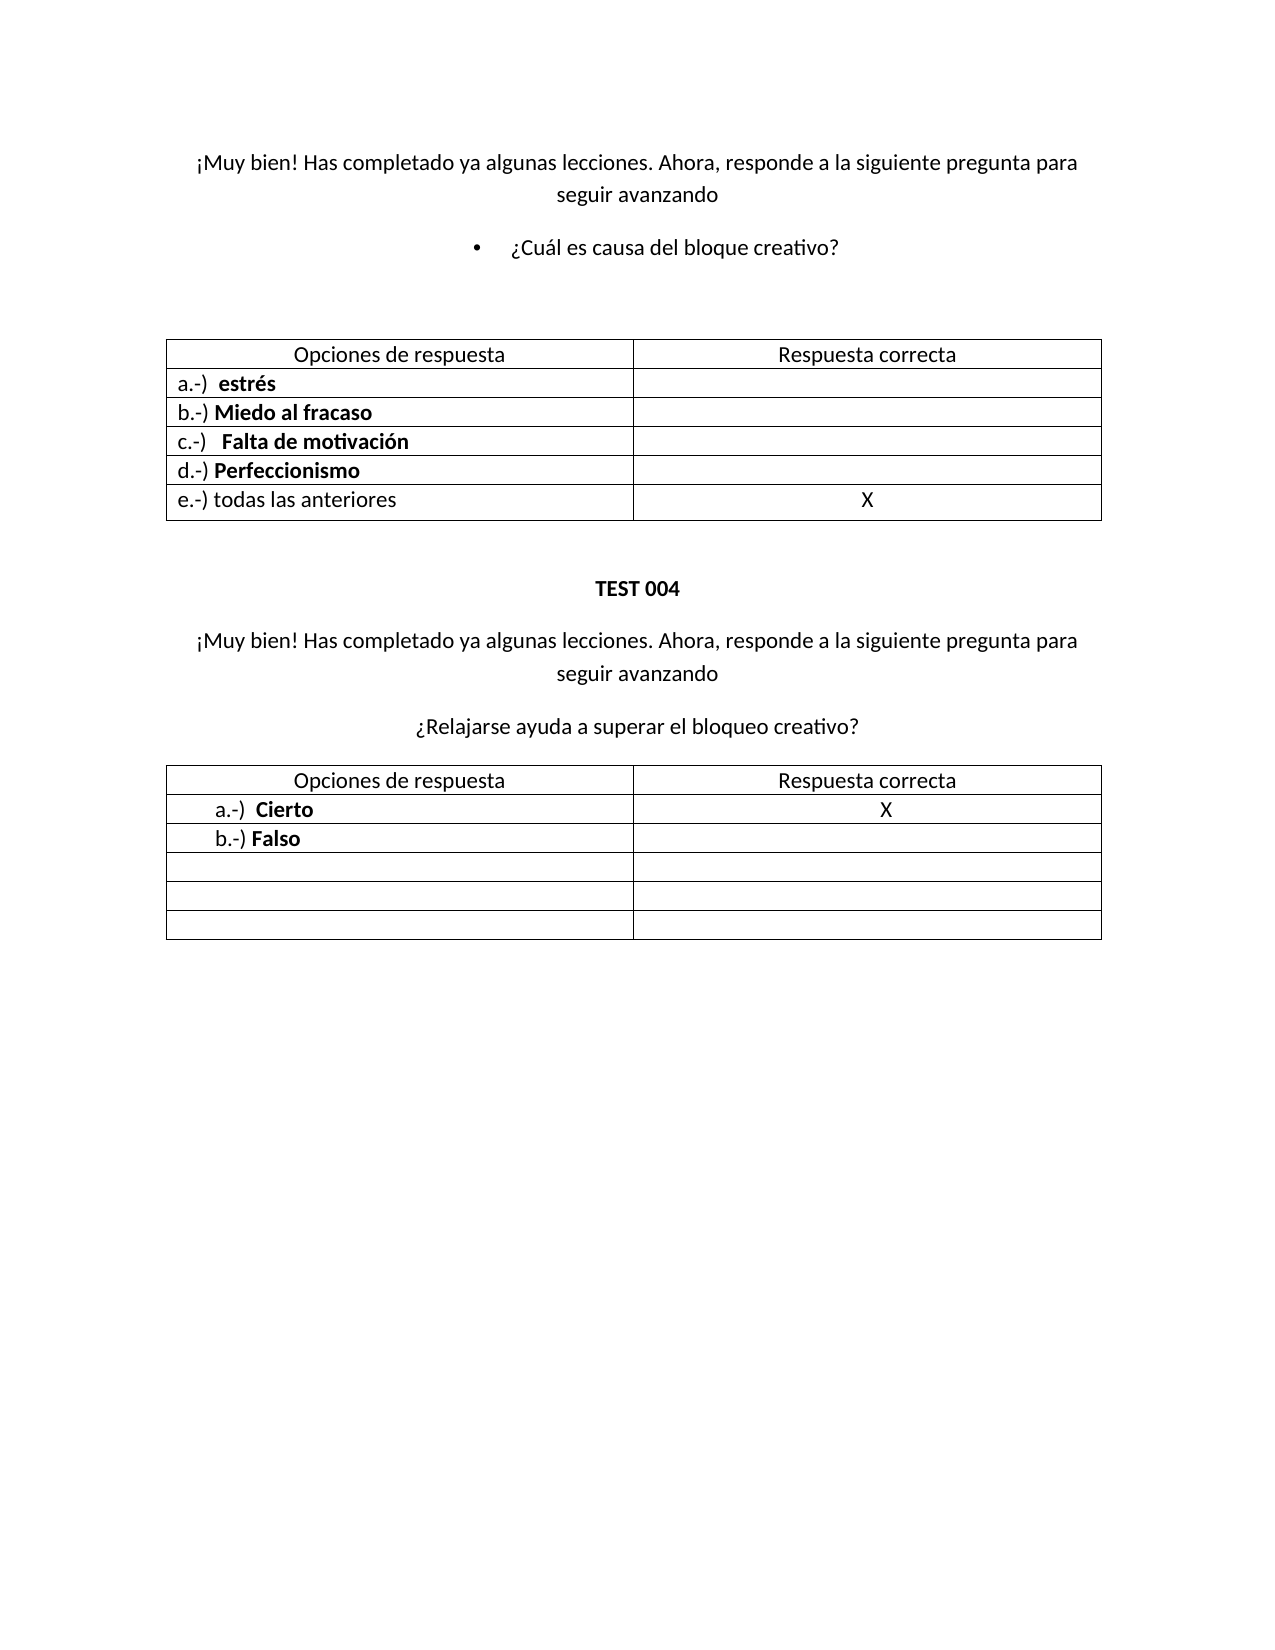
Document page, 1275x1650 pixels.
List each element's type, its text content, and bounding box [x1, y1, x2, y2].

table_cell a.-) estrés [167, 369, 633, 397]
table_cell [167, 882, 633, 910]
table_cell d.-) Perfeccionismo [167, 456, 633, 484]
table_header Opciones de respuesta [167, 766, 633, 794]
table_cell [634, 456, 1101, 484]
table_cell e.-) todas las anteriores [167, 485, 633, 519]
table_cell c.-) Falta de motivación [167, 427, 633, 455]
table_header Respuesta correcta [634, 766, 1101, 794]
table_cell [634, 824, 1101, 852]
table_cell X [634, 795, 1101, 823]
table_cell [634, 369, 1101, 397]
table_cell [167, 911, 633, 939]
text ¡Muy bien! Has completado ya algunas lecciones. Ahora, responde a la siguiente pregunta para seguir avanzando [177, 148, 1098, 208]
table_header Opciones de respuesta [167, 340, 633, 368]
table_header Respuesta correcta [634, 340, 1101, 368]
text ¿Relajarse ayuda a superar el bloqueo creativo? [177, 712, 1098, 740]
text ¡Muy bien! Has completado ya algunas lecciones. Ahora, responde a la siguiente pregunta para seguir avanzando [177, 627, 1098, 687]
table_cell b.-) Falso [167, 824, 633, 852]
table_cell X [634, 485, 1101, 519]
table_cell a.-) Cierto [167, 795, 633, 823]
table_cell [634, 853, 1101, 881]
table_cell [167, 853, 633, 881]
table_cell [634, 427, 1101, 455]
table_cell [634, 882, 1101, 910]
table_cell [634, 911, 1101, 939]
text TEST 004 [177, 574, 1098, 602]
table_cell [634, 398, 1101, 426]
table_cell b.-) Miedo al fracaso [167, 398, 633, 426]
list ¿Cuál es causa del bloque creativo? [215, 233, 1098, 261]
